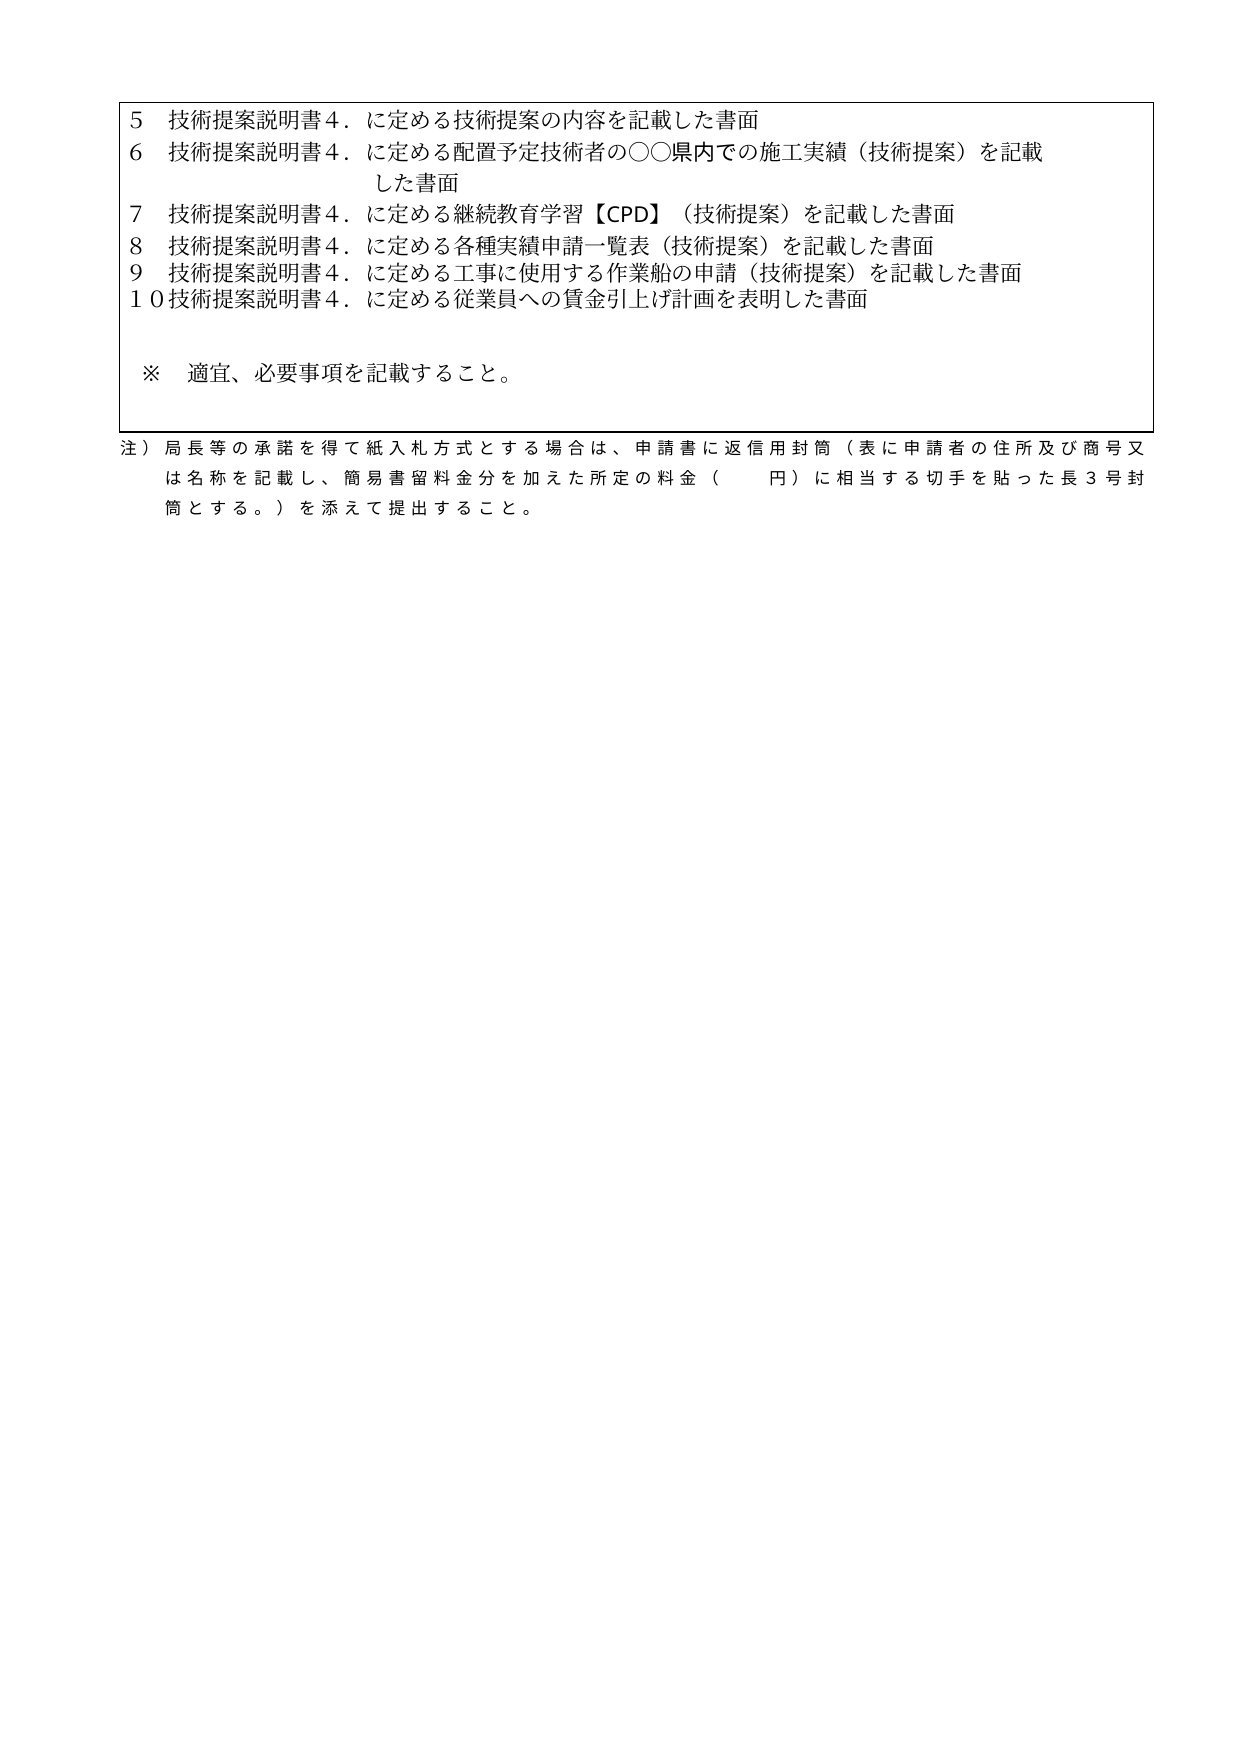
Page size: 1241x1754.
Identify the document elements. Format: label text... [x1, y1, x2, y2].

text 注）局長等の承諾を得て紙入札方式とする場合は、申請書に返信用封筒（表に申請者の住所及び商号又は名称を記載し、簡易書留料金分を加えた所定の料金（ 円）に相当する切手を貼った長３号封筒とする。）を添えて提出すること。 [120, 433, 1150, 522]
